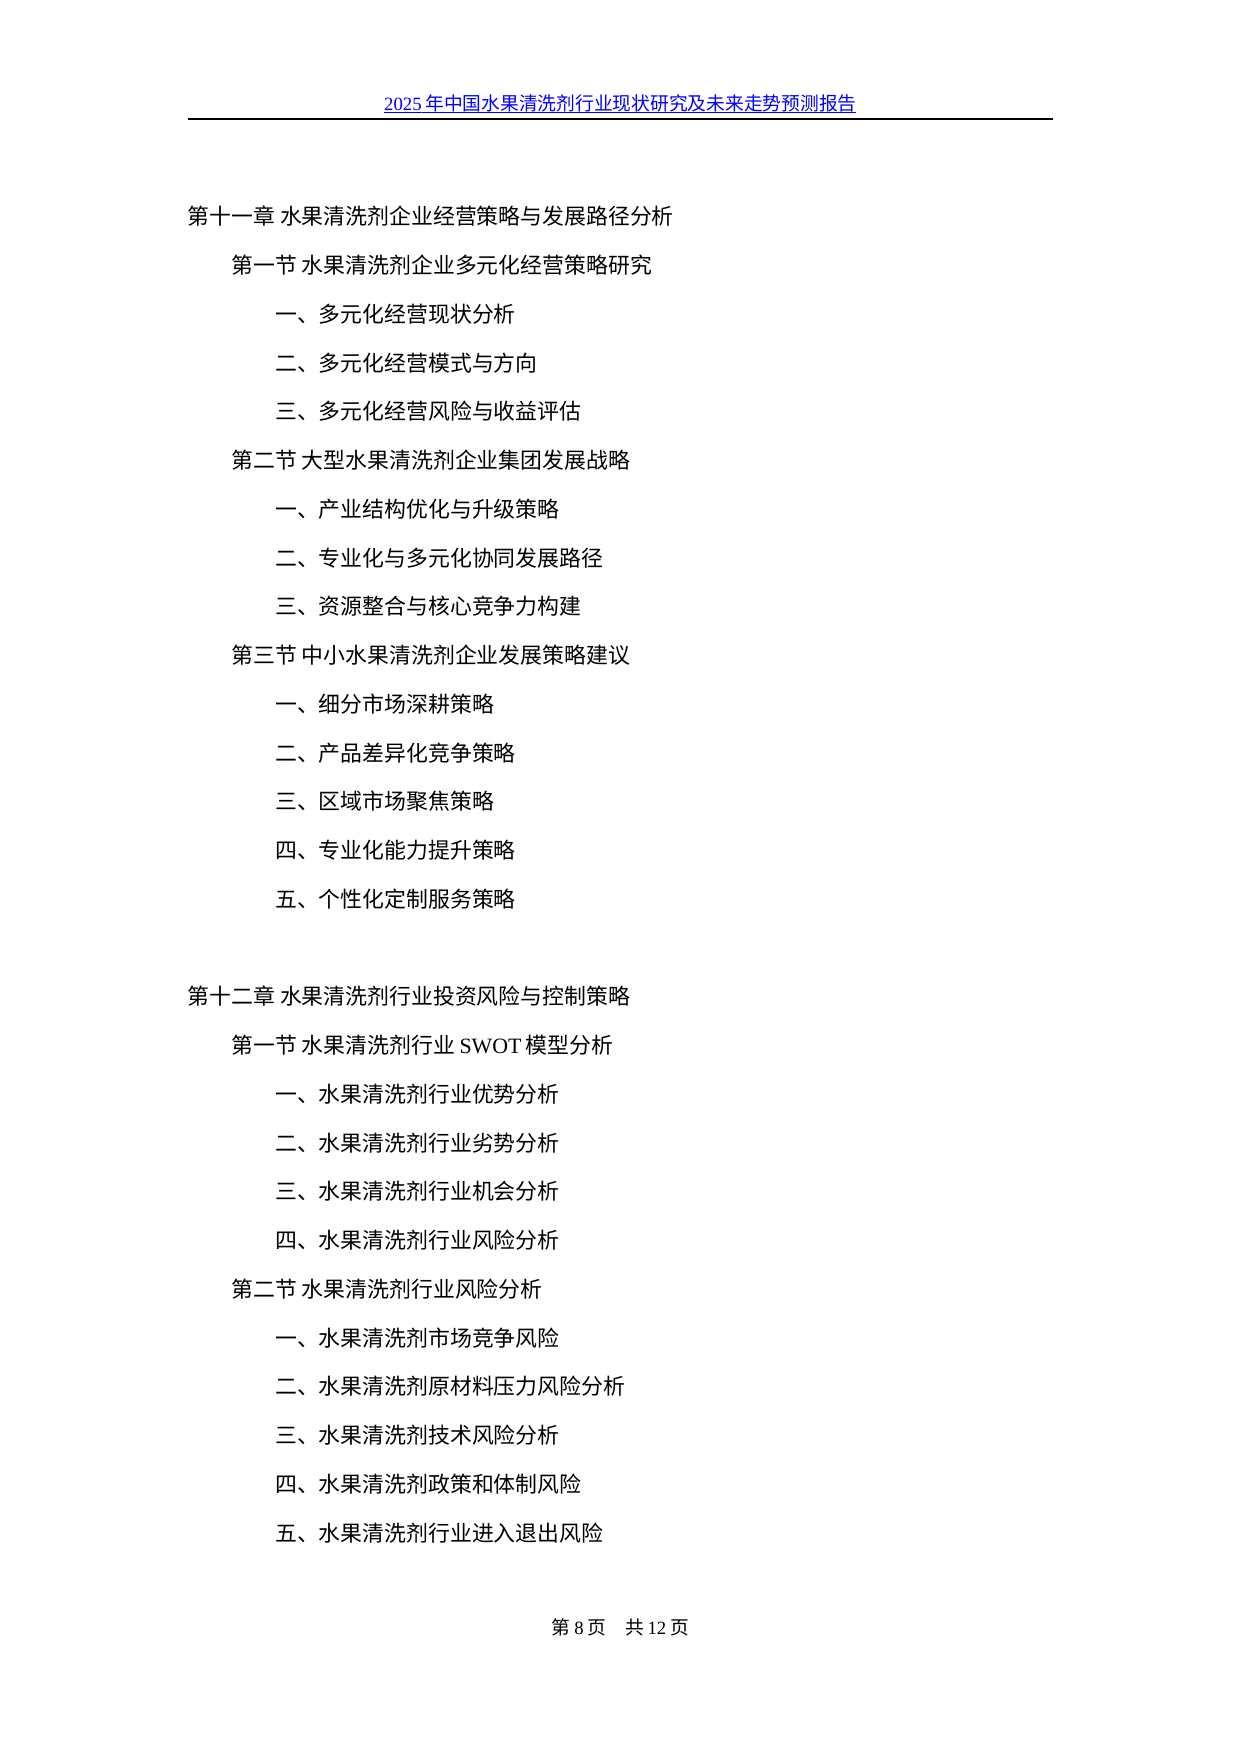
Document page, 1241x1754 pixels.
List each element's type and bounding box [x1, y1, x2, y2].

text [187, 150, 1053, 1548]
